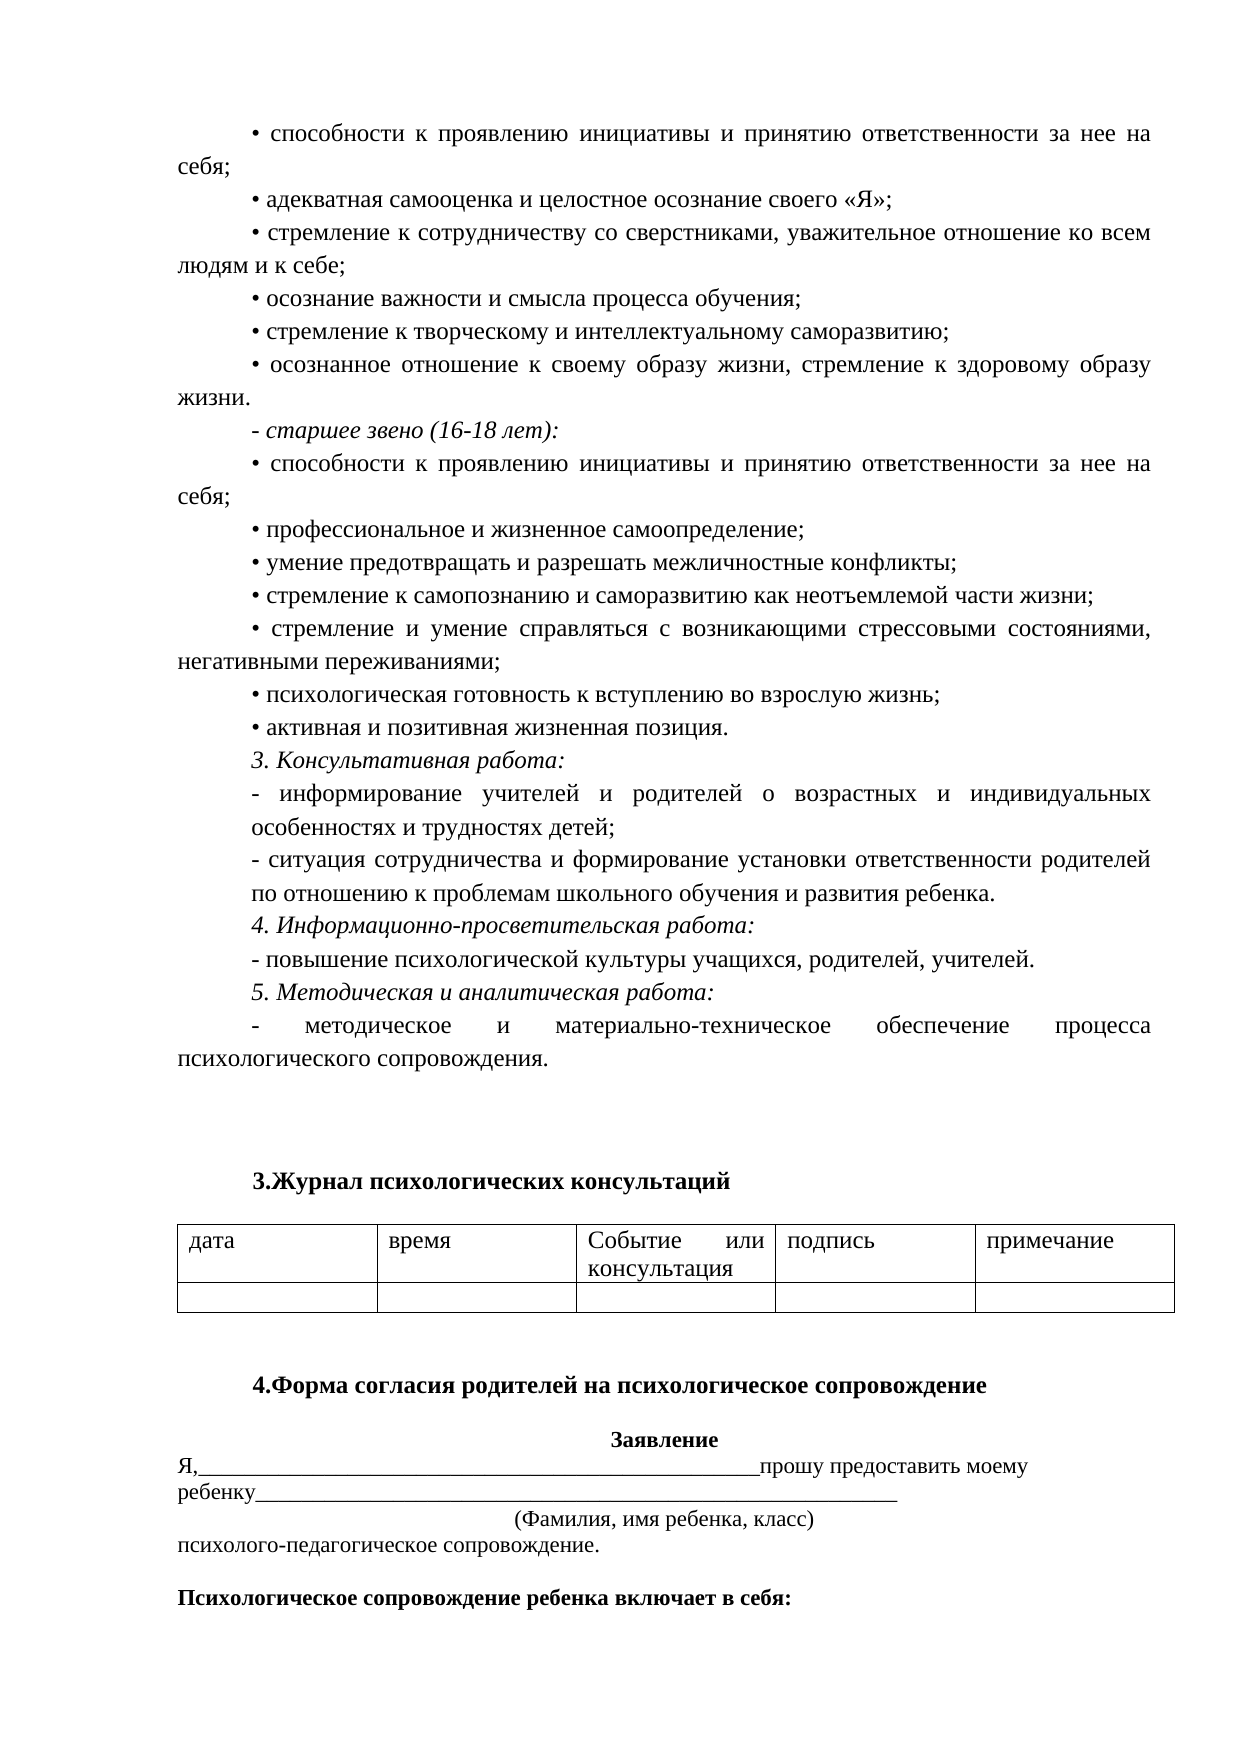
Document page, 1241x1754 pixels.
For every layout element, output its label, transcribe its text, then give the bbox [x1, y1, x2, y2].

text • стремление и умение справляться с возникающими стрессовыми состояниями, негативными переживаниями; [177, 613, 1152, 675]
text 3. Консультативная работа: [177, 746, 1152, 774]
table_cell [378, 1283, 576, 1312]
text - старшее звено (16-18 лет): [177, 415, 1152, 444]
text • адекватная самооценка и целостное осознание своего «Я»; [177, 184, 1152, 213]
table_cell [577, 1283, 775, 1312]
text - информирование учителей и родителей о возрастных и индивидуальных особенностях и трудностях детей; [251, 778, 1152, 840]
table_cell [178, 1283, 377, 1312]
text • стремление к творческому и интеллектуальному саморазвитию; [177, 316, 1152, 345]
text - повышение психологической культуры учащихся, родителей, учителей. [177, 944, 1152, 972]
table_cell [976, 1283, 1174, 1312]
table_header примечание [976, 1225, 1174, 1282]
text • активная и позитивная жизненная позиция. [177, 712, 1152, 741]
text 5. Методическая и аналитическая работа: [177, 977, 1152, 1005]
text • способности к проявлению инициативы и принятию ответственности за нее на себя; [177, 448, 1152, 510]
table_header дата [178, 1225, 377, 1282]
text Психологическое сопровождение ребенка включает в себя: [177, 1584, 1152, 1610]
text 3.Журнал психологических консультаций [177, 1166, 1152, 1195]
text • стремление к самопознанию и саморазвитию как неотъемлемой части жизни; [177, 580, 1152, 609]
text 4. Информационно-просветительская работа: [251, 911, 1152, 939]
text • профессиональное и жизненное самоопределение; [177, 514, 1152, 543]
text - методическое и материально-техническое обеспечение процесса психологического сопровождения. [177, 1010, 1152, 1071]
text • способности к проявлению инициативы и принятию ответственности за нее на себя; [177, 118, 1152, 180]
text • стремление к сотрудничеству со сверстниками, уважительное отношение ко всем людям и к себе; [177, 217, 1152, 279]
table_header время [378, 1225, 576, 1282]
text Я,_________________________________________________прошу предоставить моему ребенку________________________________________________________ [177, 1452, 1152, 1505]
table_header подпись [776, 1225, 975, 1282]
text • осознанное отношение к своему образу жизни, стремление к здоровому образу жизни. [177, 349, 1152, 411]
text • умение предотвращать и разрешать межличностные конфликты; [177, 547, 1152, 576]
text - ситуация сотрудничества и формирование установки ответственности родителей по отношению к проблемам школьного обучения и развития ребенка. [251, 844, 1152, 906]
text 4.Форма согласия родителей на психологическое сопровождение [177, 1371, 1152, 1399]
text • психологическая готовность к вступлению во взрослую жизнь; [177, 679, 1152, 708]
text (Фамилия, имя ребенка, класс) [177, 1505, 1152, 1531]
table_header Событие или консультация [577, 1225, 775, 1282]
text психолого-педагогическое сопровождение. [177, 1531, 1152, 1557]
text Заявление [177, 1426, 1152, 1452]
table_cell [776, 1283, 975, 1312]
text • осознание важности и смысла процесса обучения; [177, 283, 1152, 312]
